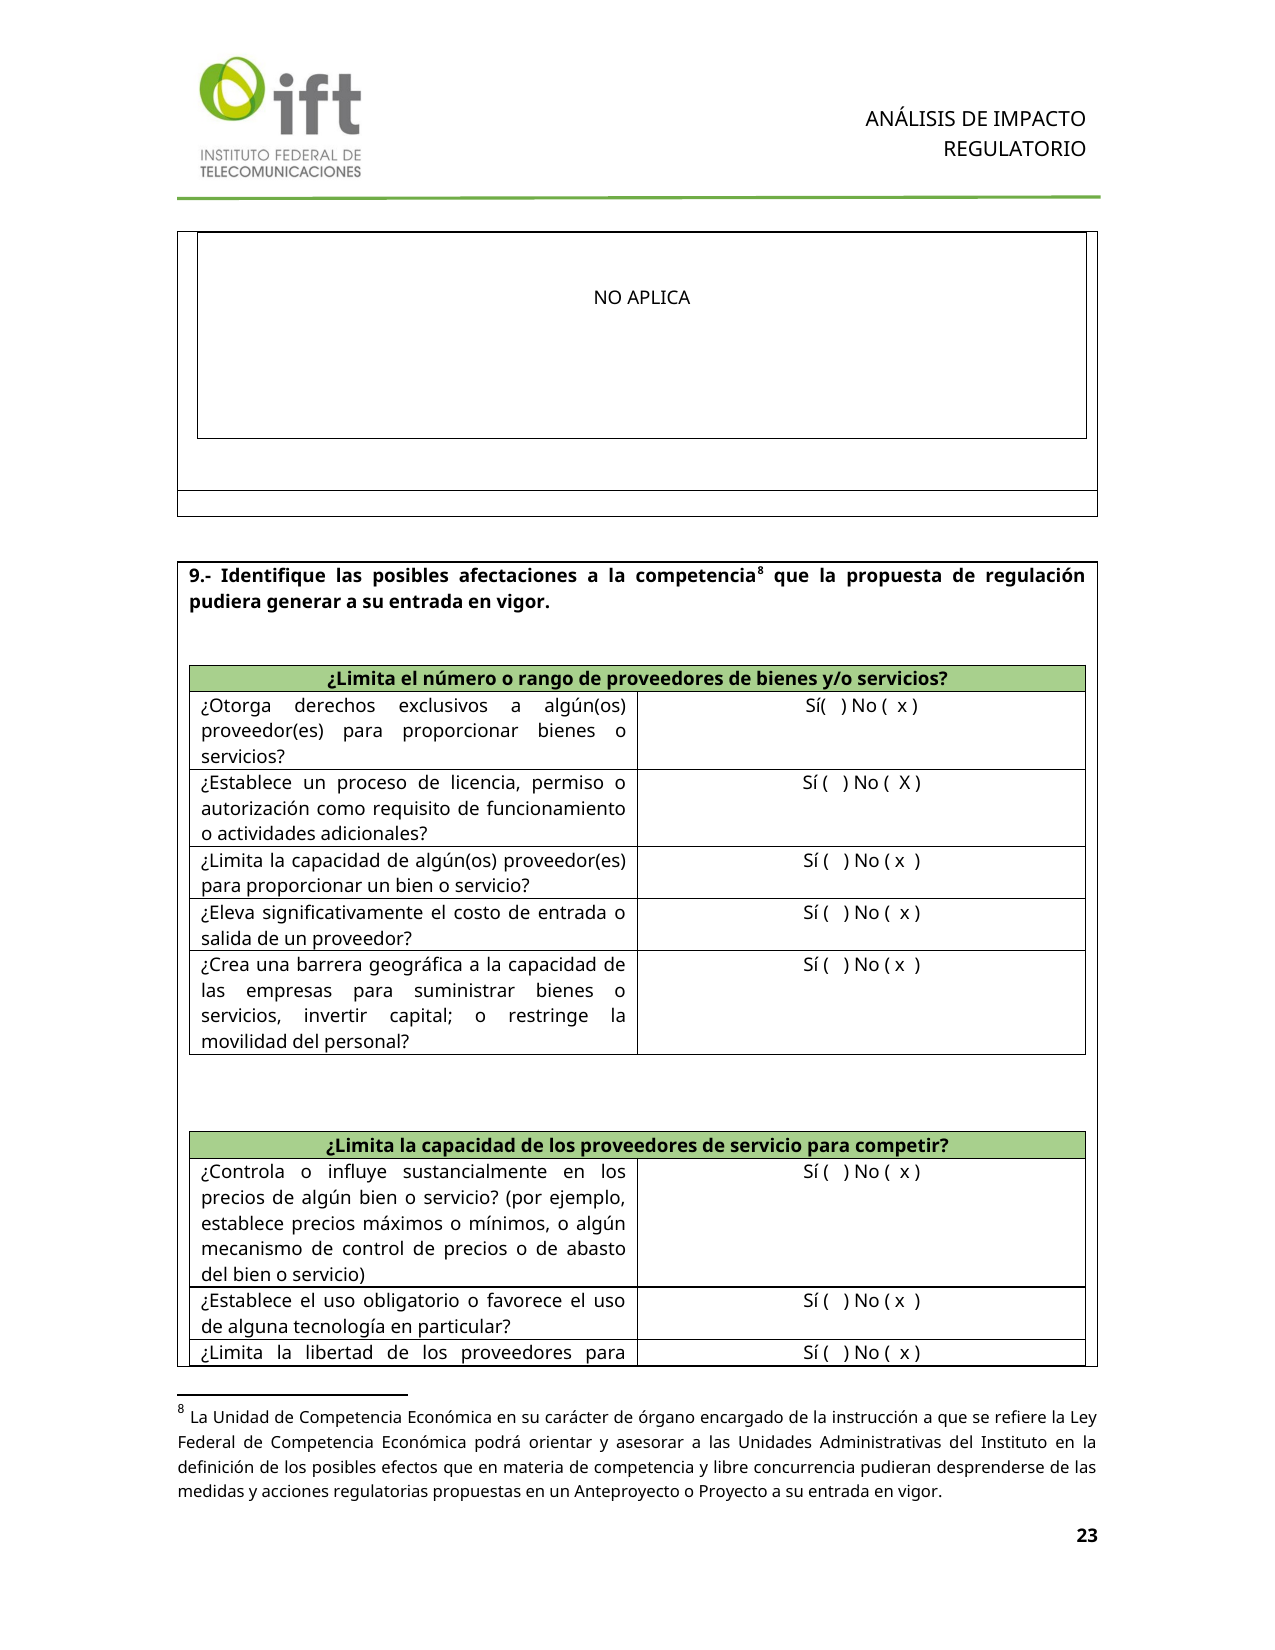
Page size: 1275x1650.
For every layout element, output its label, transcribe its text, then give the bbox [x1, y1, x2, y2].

table_header 9.- Identifique las posibles afectaciones a la competencia que la propuesta de regulación pudiera generar a su entrada en vigor. [178, 563, 1097, 1366]
table_cell [178, 491, 1097, 516]
picture [177, 52, 390, 196]
